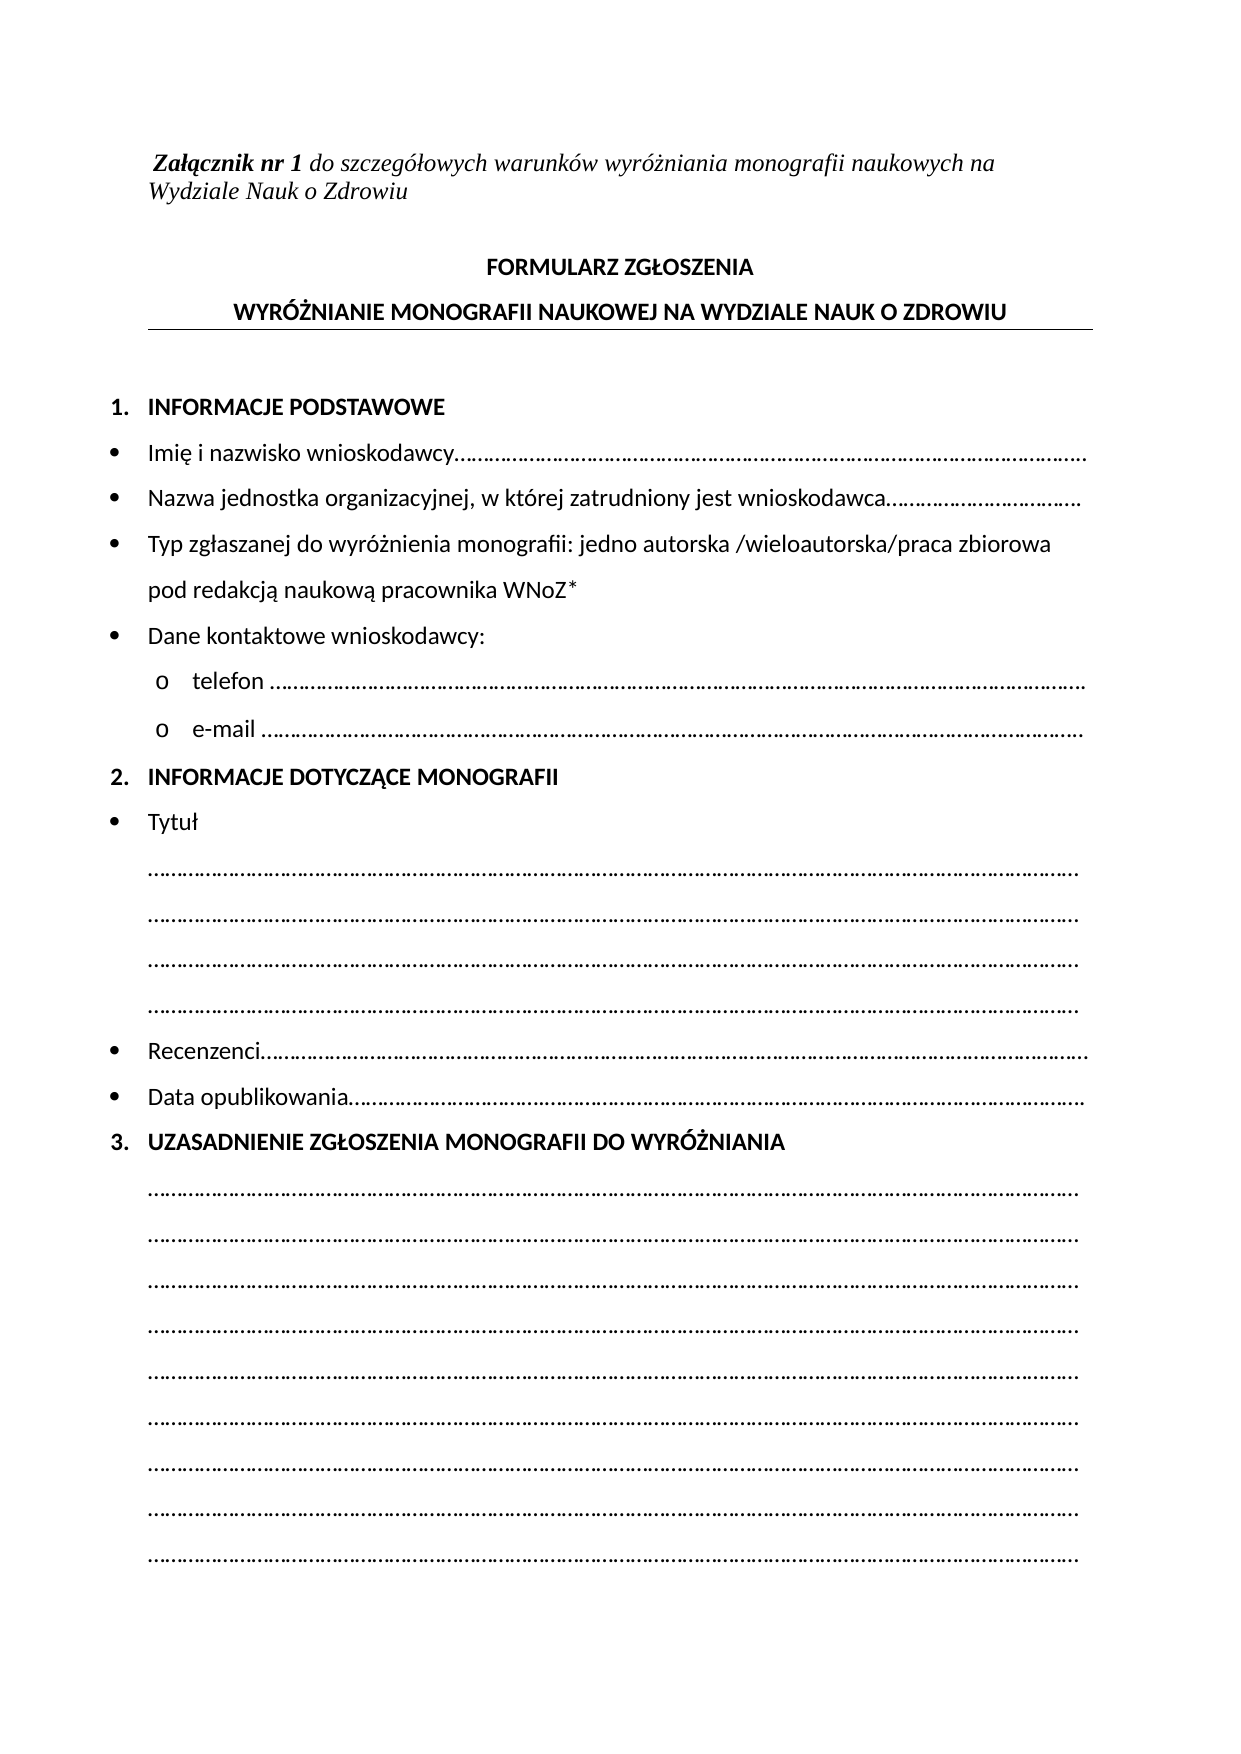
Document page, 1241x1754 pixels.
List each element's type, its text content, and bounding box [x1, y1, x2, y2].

text Załącznik nr 1 do szczegółowych warunków wyróżniania monografii naukowych na Wydziale Nauk o Zdrowiu [148, 148, 1093, 205]
list INFORMACJE DOTYCZĄCE MONOGRAFII [110, 761, 1093, 791]
list telefon ……………………………………………………………………………………………………………………………. [154, 666, 1093, 697]
list Tytuł [110, 806, 1093, 837]
list Imię i nazwisko wnioskodawcy……………………………………………………………………………………………….. [110, 437, 1093, 467]
list Typ zgłaszanej do wyróżnienia monografii: jedno autorska /wieloautorska/praca zbiorowa pod redakcją naukową pracownika WNoZ* [110, 528, 1093, 604]
list Recenzenci……………………………………………………………………………………………………………………………… [110, 1035, 1093, 1066]
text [148, 1264, 1093, 1569]
list INFORMACJE PODSTAWOWE [110, 391, 1093, 422]
list UZASADNIENIE ZGŁOSZENIA MONOGRAFII DO WYRÓŻNIANIA ……………………………………………………………………………………………………………………………………………………………………………………………………………………………………………………………………………………………… [110, 1127, 1093, 1248]
list Data opublikowania…………………………….…………………………………………………………………………………. [110, 1081, 1093, 1111]
text WYRÓŻNIANIE MONOGRAFII NAUKOWEJ NA WYDZIALE NAUK O ZDROWIU [148, 297, 1093, 329]
list Dane kontaktowe wnioskodawcy: [110, 620, 1093, 650]
list Nazwa jednostka organizacyjnej, w której zatrudniony jest wnioskodawca……………………………. [110, 483, 1093, 513]
text FORMULARZ ZGŁOSZENIA [148, 251, 1093, 281]
list e-mail …………………………………………………………………………………………………………………………….. [154, 713, 1093, 745]
list ……………………………………………………………………………………………………………………………………………………………………………………………………………………………………………………………………………………………………………………………………………………………………………………………………………………………………………………………………………………………………………………………………………………………………………………………… [148, 852, 1093, 1020]
